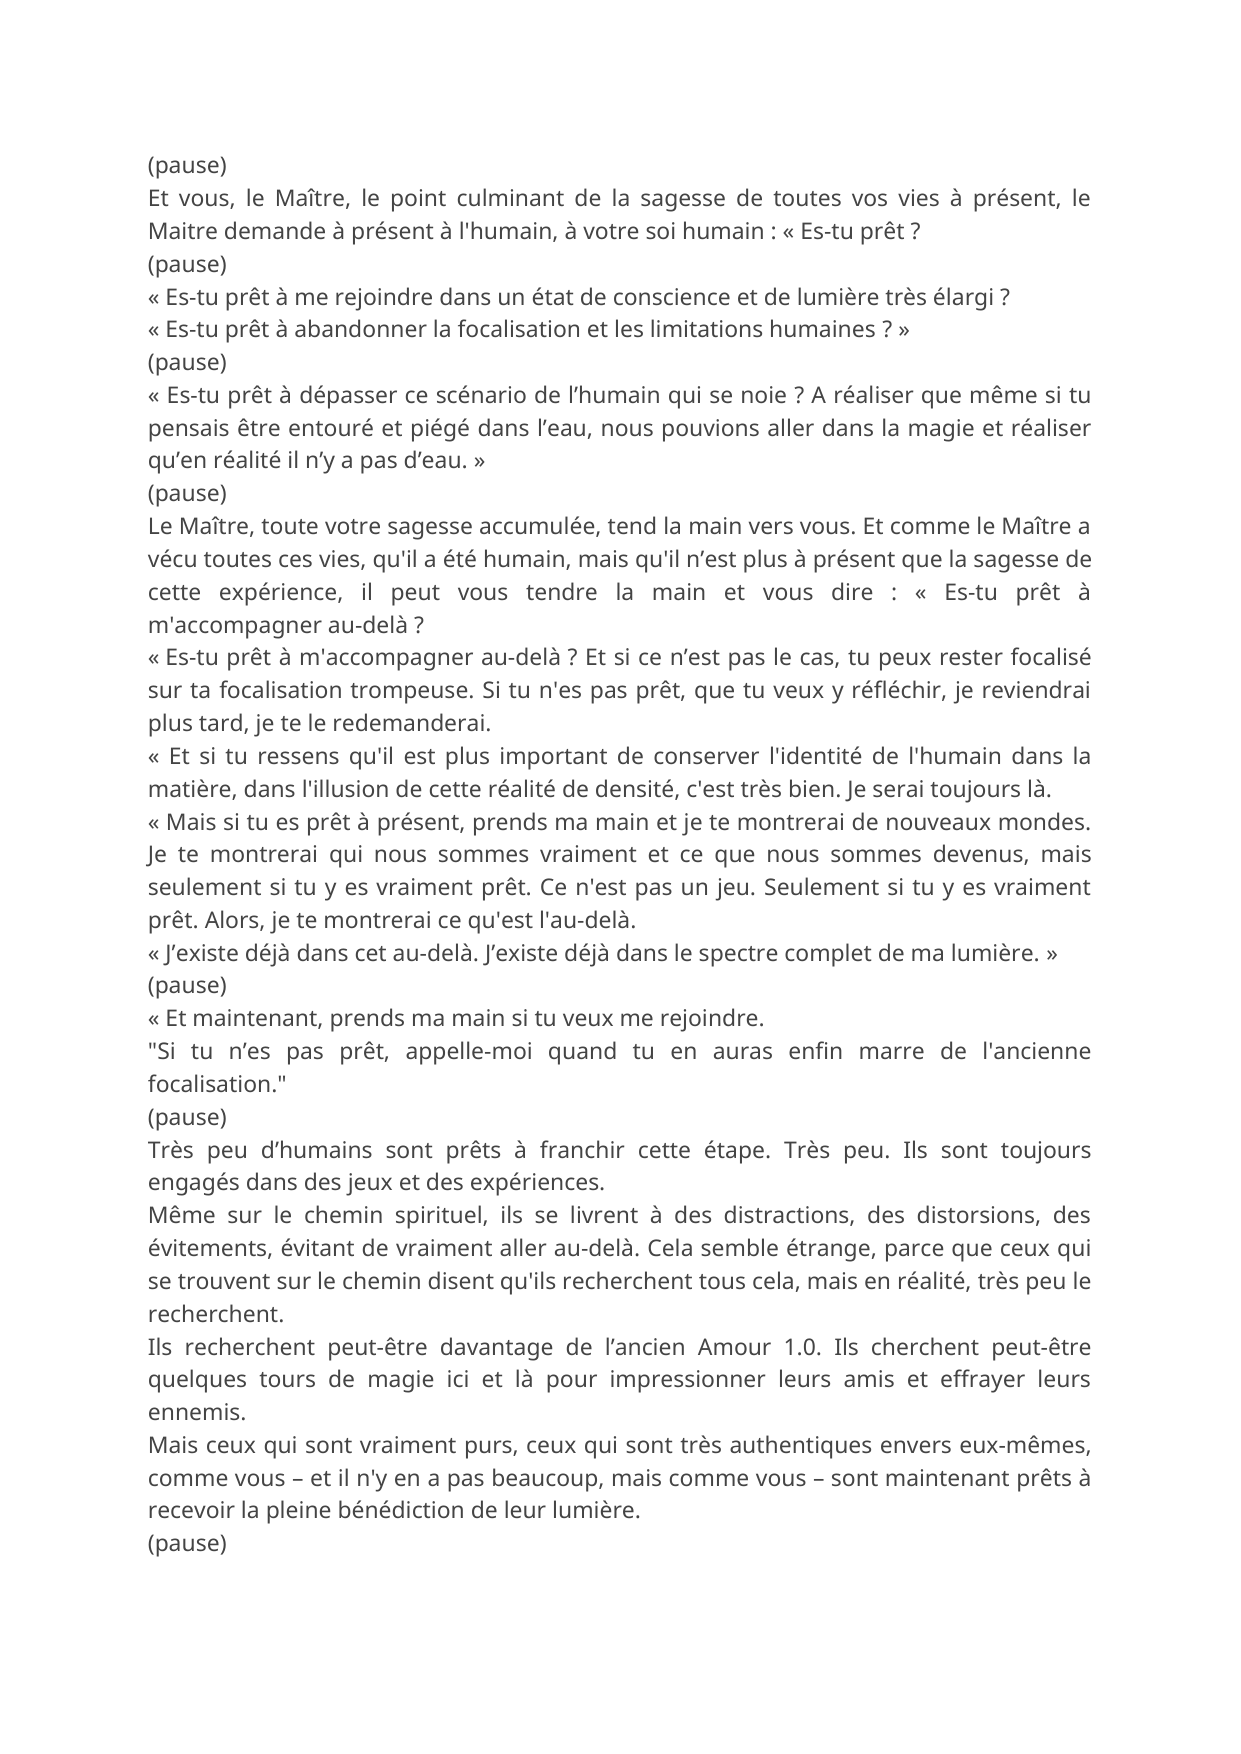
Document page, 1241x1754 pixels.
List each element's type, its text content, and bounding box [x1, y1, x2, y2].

text Mais ceux qui sont vraiment purs, ceux qui sont très authentiques envers eux-mêmes, comme vous – et il n'y en a pas beaucoup, mais comme vous – sont maintenant prêts à recevoir la pleine bénédiction de leur lumière. [148, 1427, 1093, 1526]
text (pause) [148, 148, 1093, 180]
text « Es-tu prêt à me rejoindre dans un état de conscience et de lumière très élargi ? [148, 279, 1093, 312]
text Très peu d’humains sont prêts à franchir cette étape. Très peu. Ils sont toujours engagés dans des jeux et des expériences. [148, 1132, 1093, 1198]
text « Et si tu ressens qu'il est plus important de conserver l'identité de l'humain dans la matière, dans l'illusion de cette réalité de densité, c'est très bien. Je serai toujours là. [148, 738, 1093, 804]
text « Mais si tu es prêt à présent, prends ma main et je te montrerai de nouveaux mondes. Je te montrerai qui nous sommes vraiment et ce que nous sommes devenus, mais seulement si tu y es vraiment prêt. Ce n'est pas un jeu. Seulement si tu y es vraiment prêt. Alors, je te montrerai ce qu'est l'au-delà. [148, 804, 1093, 935]
text « Et maintenant, prends ma main si tu veux me rejoindre. [148, 1001, 1093, 1033]
text « Es-tu prêt à abandonner la focalisation et les limitations humaines ? » [148, 312, 1093, 344]
text Le Maître, toute votre sagesse accumulée, tend la main vers vous. Et comme le Maître a vécu toutes ces vies, qu'il a été humain, mais qu'il n’est plus à présent que la sagesse de cette expérience, il peut vous tendre la main et vous dire : « Es-tu prêt à m'accompagner au-delà ? [148, 508, 1093, 640]
text Même sur le chemin spirituel, ils se livrent à des distractions, des distorsions, des évitements, évitant de vraiment aller au-delà. Cela semble étrange, parce que ceux qui se trouvent sur le chemin disent qu'ils recherchent tous cela, mais en réalité, très peu le recherchent. [148, 1198, 1093, 1329]
text « Es-tu prêt à dépasser ce scénario de l’humain qui se noie ? A réaliser que même si tu pensais être entouré et piégé dans l’eau, nous pouvions aller dans la magie et réaliser qu’en réalité il n’y a pas d’eau. » [148, 377, 1093, 476]
text Et vous, le Maître, le point culminant de la sagesse de toutes vos vies à présent, le Maitre demande à présent à l'humain, à votre soi humain : « Es-tu prêt ? [148, 180, 1093, 246]
text (pause) [148, 968, 1093, 1001]
text (pause) [148, 344, 1093, 377]
text « J’existe déjà dans cet au-delà. J’existe déjà dans le spectre complet de ma lumière. » [148, 935, 1093, 968]
text Ils recherchent peut-être davantage de l’ancien Amour 1.0. Ils cherchent peut-être quelques tours de magie ici et là pour impressionner leurs amis et effrayer leurs ennemis. [148, 1329, 1093, 1427]
text (pause) [148, 476, 1093, 508]
text (pause) [148, 1099, 1093, 1132]
text « Es-tu prêt à m'accompagner au-delà ? Et si ce n’est pas le cas, tu peux rester focalisé sur ta focalisation trompeuse. Si tu n'es pas prêt, que tu veux y réfléchir, je reviendrai plus tard, je te le redemanderai. [148, 640, 1093, 738]
text (pause) [148, 246, 1093, 279]
text "Si tu n’es pas prêt, appelle-moi quand tu en auras enfin marre de l'ancienne focalisation." [148, 1033, 1093, 1099]
text (pause) [148, 1526, 1093, 1558]
